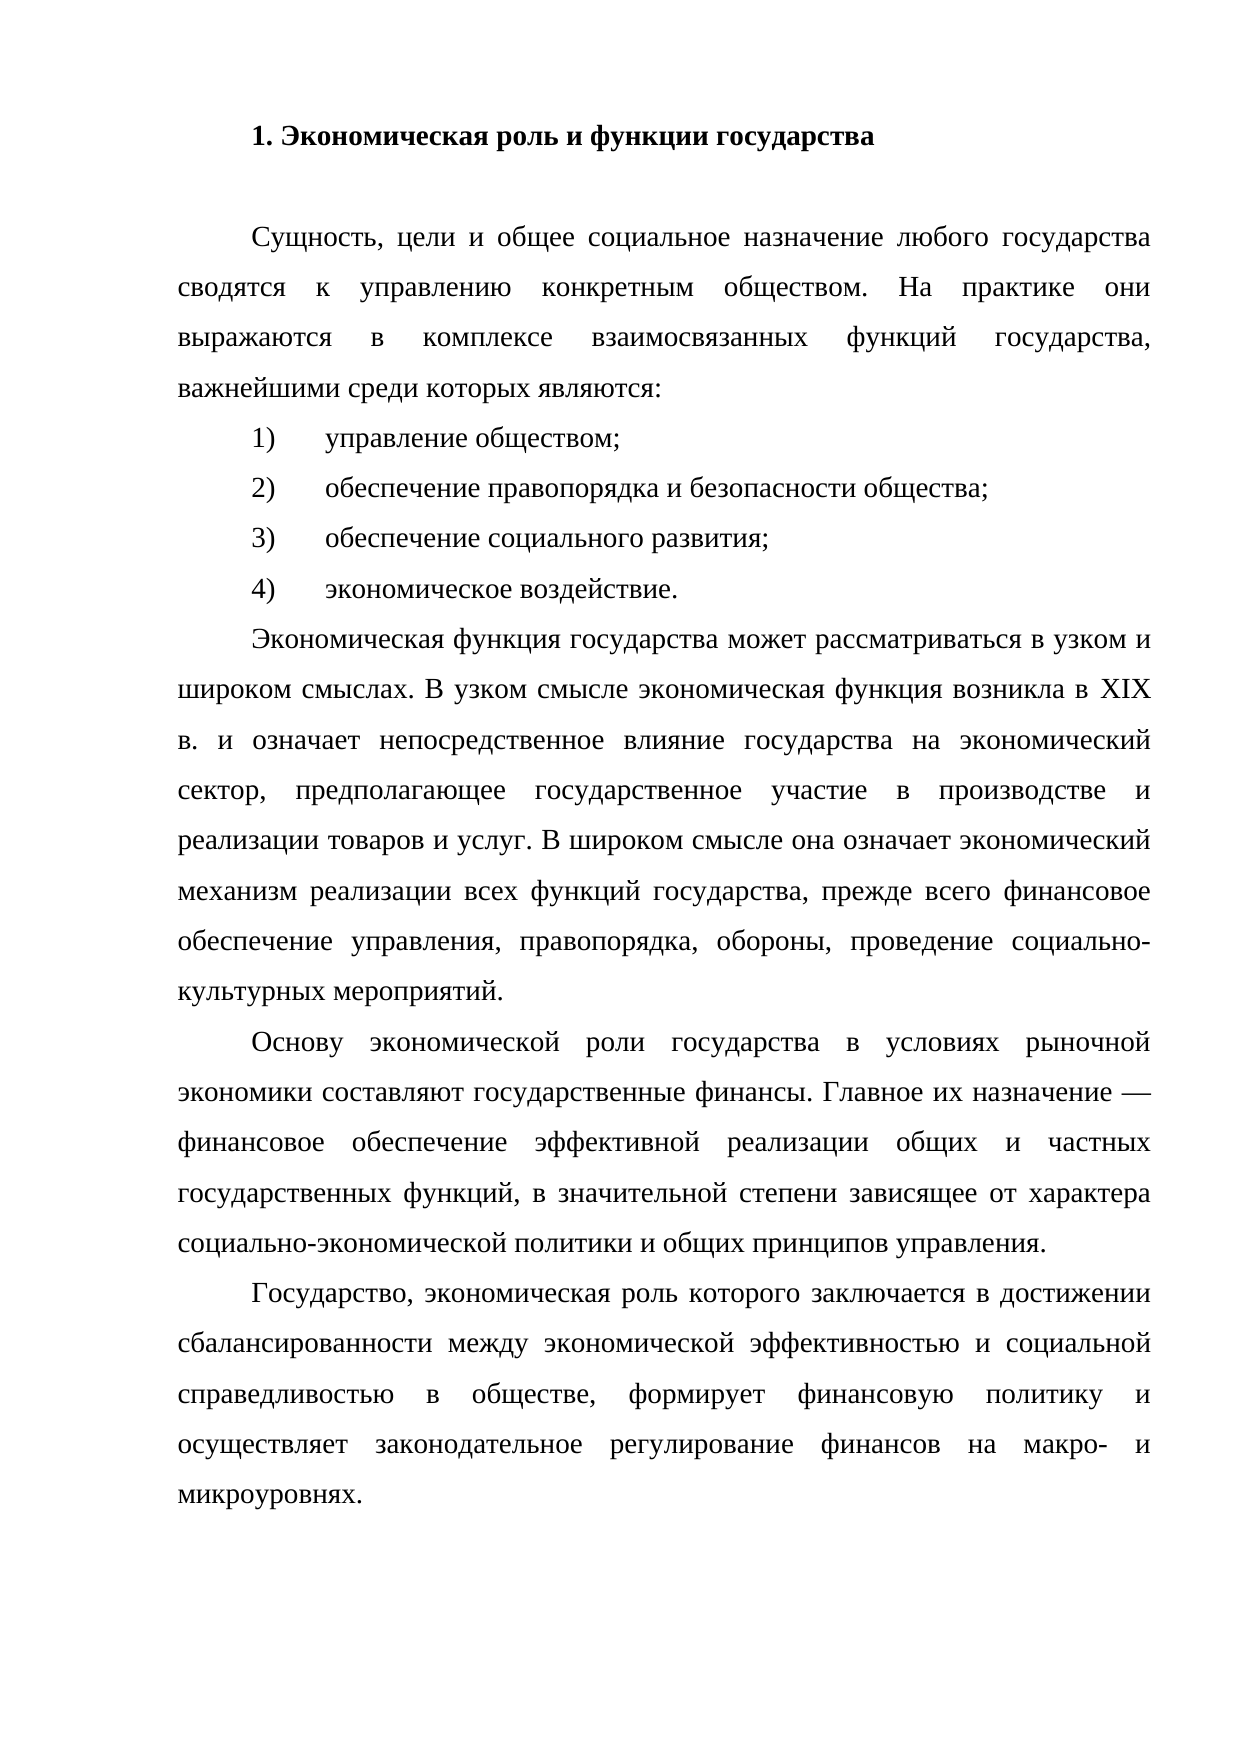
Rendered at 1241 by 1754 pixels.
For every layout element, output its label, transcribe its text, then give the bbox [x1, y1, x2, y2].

text Экономическая функция государства может рассматриваться в узком и широком смыслах. В узком смысле экономическая функция возникла в XIX в. и означает непосредственное влияние государства на экономический сектор, предполагающее государственное участие в производстве и реализации товаров и услуг. В широком смысле она означает экономический механизм реализации всех функций государства, прежде всего финансовое обеспечение управления, правопорядка, обороны, проведение социально-культурных мероприятий. [177, 621, 1152, 1007]
list управление обществом; [177, 420, 1152, 453]
list обеспечение социального развития; [177, 521, 1152, 554]
list экономическое воздействие. [177, 571, 1152, 604]
text Государство, экономическая роль которого заключается в достижении сбалансированности между экономической эффективностью и социальной справедливостью в обществе, формирует финансовую политику и осуществляет законодательное регулирование финансов на макро- и микроуровнях. [177, 1275, 1152, 1510]
text 1. Экономическая роль и функции государства [177, 118, 1152, 152]
text Основу экономической роли государства в условиях рыночной экономики составляют государственные финансы. Главное их назначение — финансовое обеспечение эффективной реализации общих и частных государственных функций, в значительной степени зависящее от характера социально-экономической политики и общих принципов управления. [177, 1024, 1152, 1258]
text Сущность, цели и общее социальное назначение любого государства сводятся к управлению конкретным обществом. На практике они выражаются в комплексе взаимосвязанных функций государства, важнейшими среди которых являются: [177, 219, 1152, 403]
list обеспечение правопорядка и безопасности общества; [177, 470, 1152, 504]
